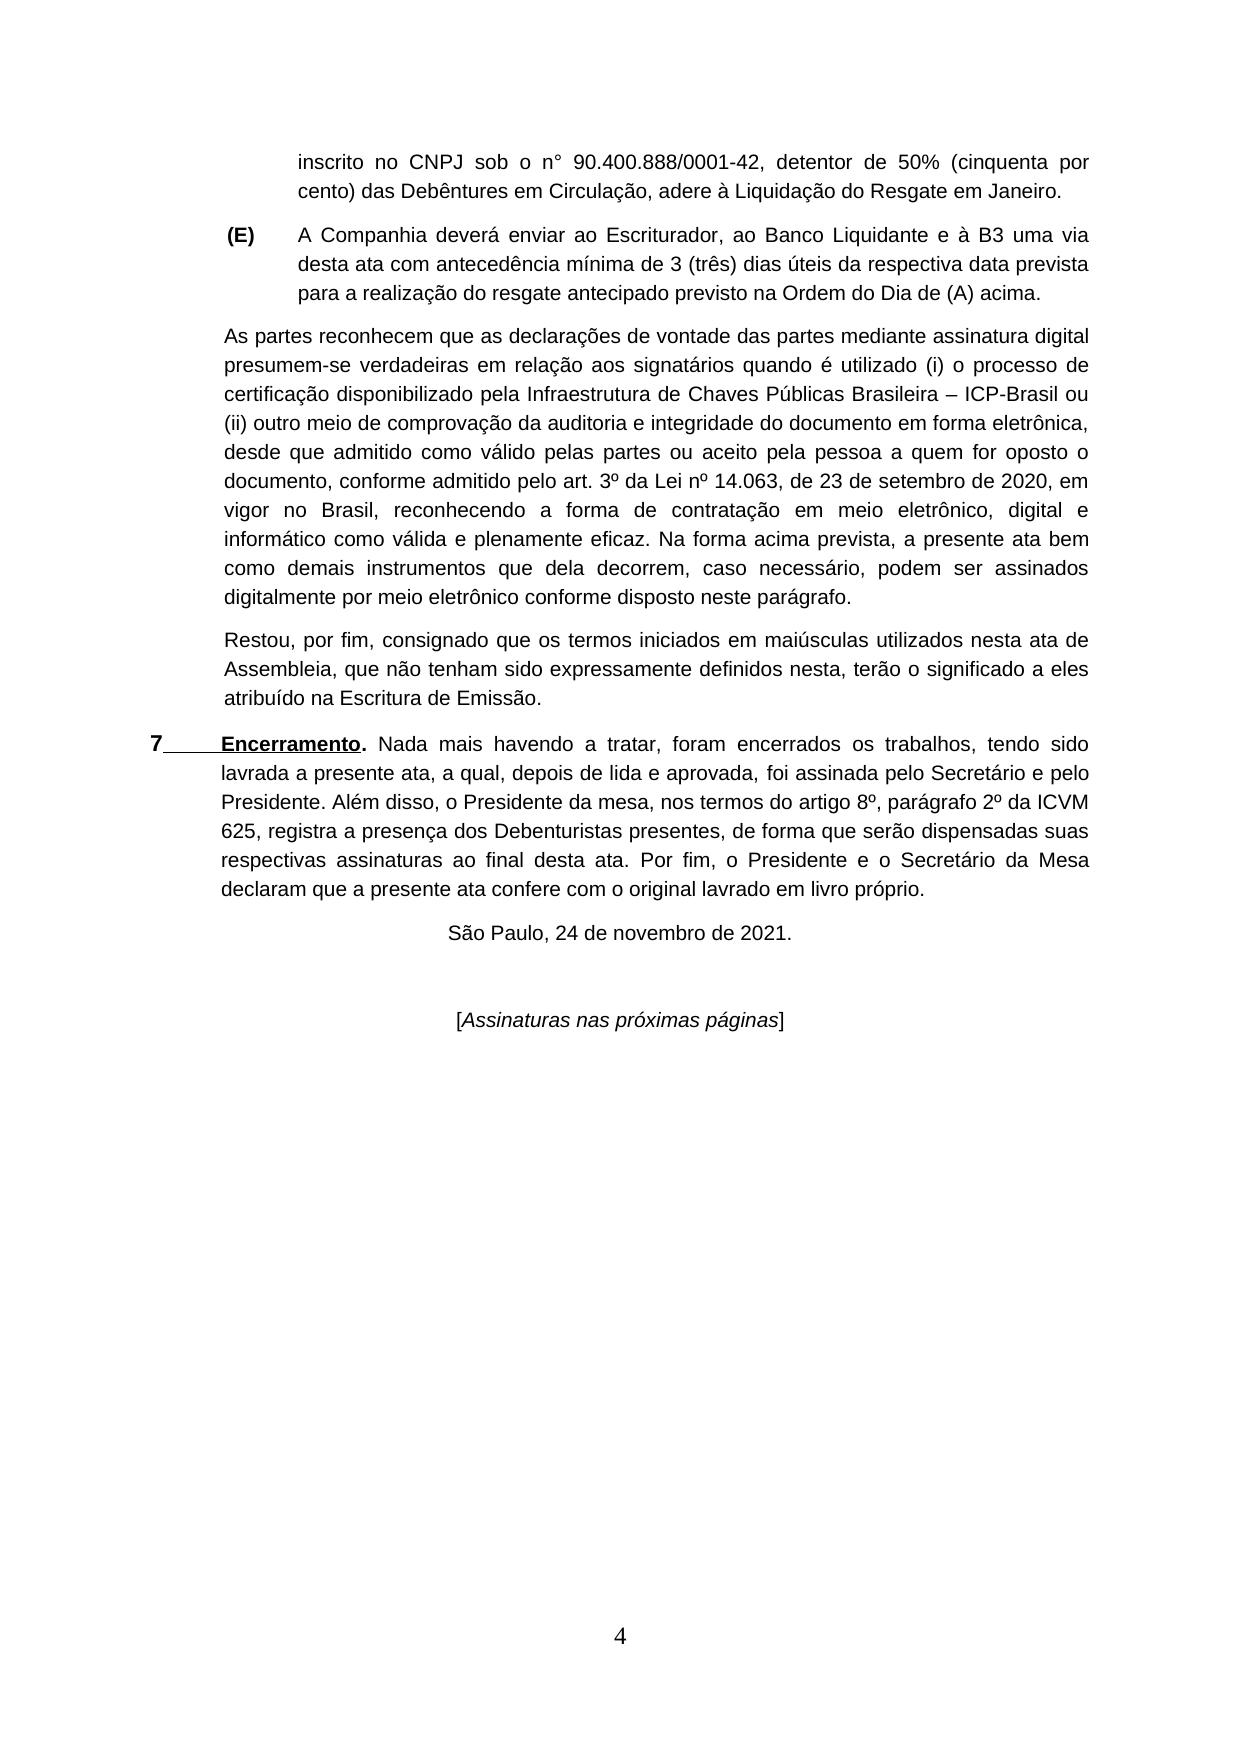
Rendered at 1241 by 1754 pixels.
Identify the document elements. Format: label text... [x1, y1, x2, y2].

text Encerramento. Nada mais havendo a tratar, foram encerrados os trabalhos, tendo sido lavrada a presente ata, a qual, depois de lida e aprovada, foi assinada pelo Secretário e pelo Presidente. Além disso, o Presidente da mesa, nos termos do artigo 8º, parágrafo 2º da ICVM 625, registra a presença dos Debenturistas presentes, de forma que serão dispensadas suas respectivas assinaturas ao final desta ata. Por fim, o Presidente e o Secretário da Mesa declaram que a presente ata confere com o original lavrado em livro próprio. [150, 729, 1090, 901]
text Restou, por fim, consignado que os termos iniciados em maiúsculas utilizados nesta ata de Assembleia, que não tenham sido expressamente definidos nesta, terão o significado a eles atribuído na Escritura de Emissão. [224, 628, 1090, 710]
list São Paulo, 24 de novembro de 2021. [150, 920, 1090, 944]
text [227, 150, 1090, 203]
list [Assinaturas nas próximas páginas] [150, 1007, 1090, 1031]
text A Companhia deverá enviar ao Escriturador, ao Banco Liquidante e à B3 uma via desta ata com antecedência mínima de 3 (três) dias úteis da respectiva data prevista para a realização do resgate antecipado previsto na Ordem do Dia de (A) acima. [227, 222, 1090, 304]
text As partes reconhecem que as declarações de vontade das partes mediante assinatura digital presumem-se verdadeiras em relação aos signatários quando é utilizado (i) o processo de certificação disponibilizado pela Infraestrutura de Chaves Públicas Brasileira – ICP-Brasil ou (ii) outro meio de comprovação da auditoria e integridade do documento em forma eletrônica, desde que admitido como válido pelas partes ou aceito pela pessoa a quem for oposto o documento, conforme admitido pelo art. 3º da Lei nº 14.063, de 23 de setembro de 2020, em vigor no Brasil, reconhecendo a forma de contratação em meio eletrônico, digital e informático como válida e plenamente eficaz. Na forma acima prevista, a presente ata bem como demais instrumentos que dela decorrem, caso necessário, podem ser assinados digitalmente por meio eletrônico conforme disposto neste parágrafo. [224, 324, 1090, 608]
